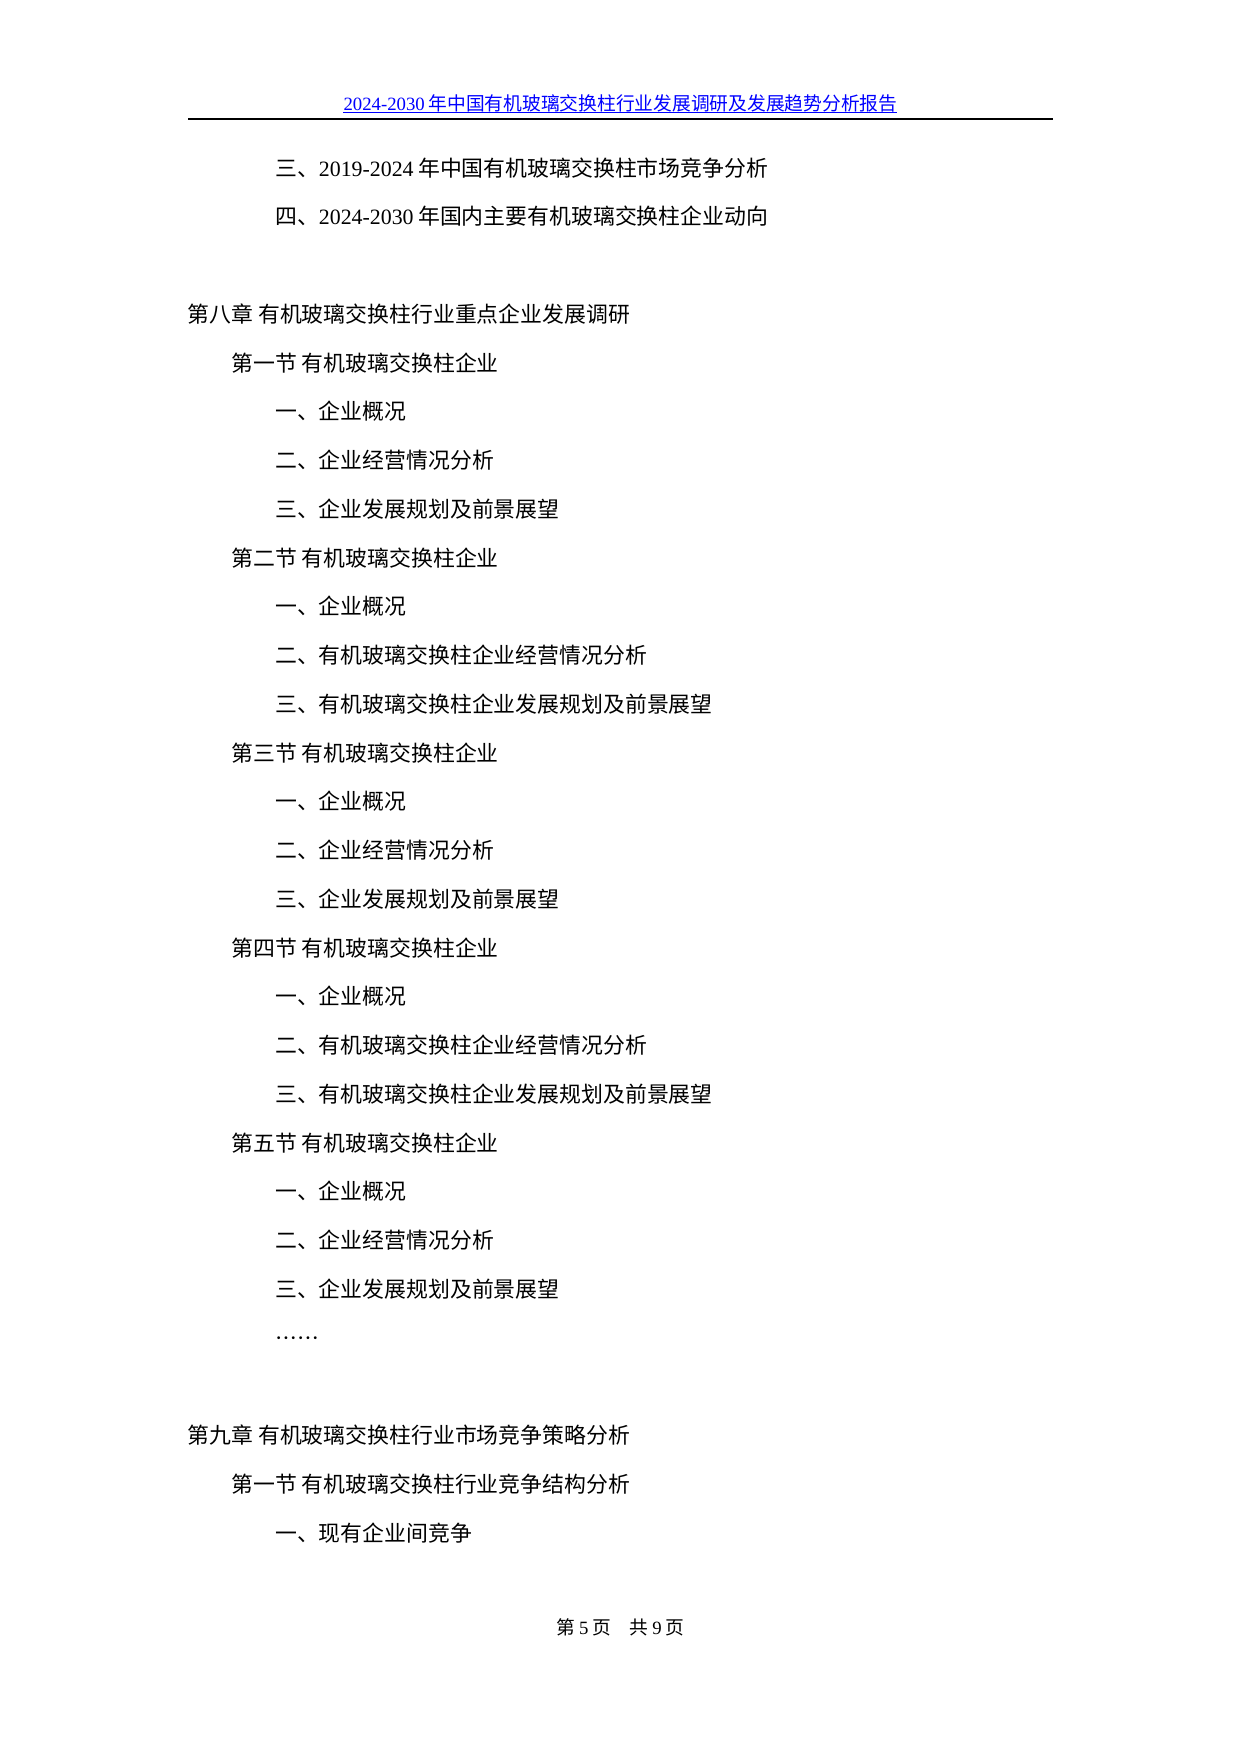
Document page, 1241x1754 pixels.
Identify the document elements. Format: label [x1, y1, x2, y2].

text [187, 150, 1053, 1548]
